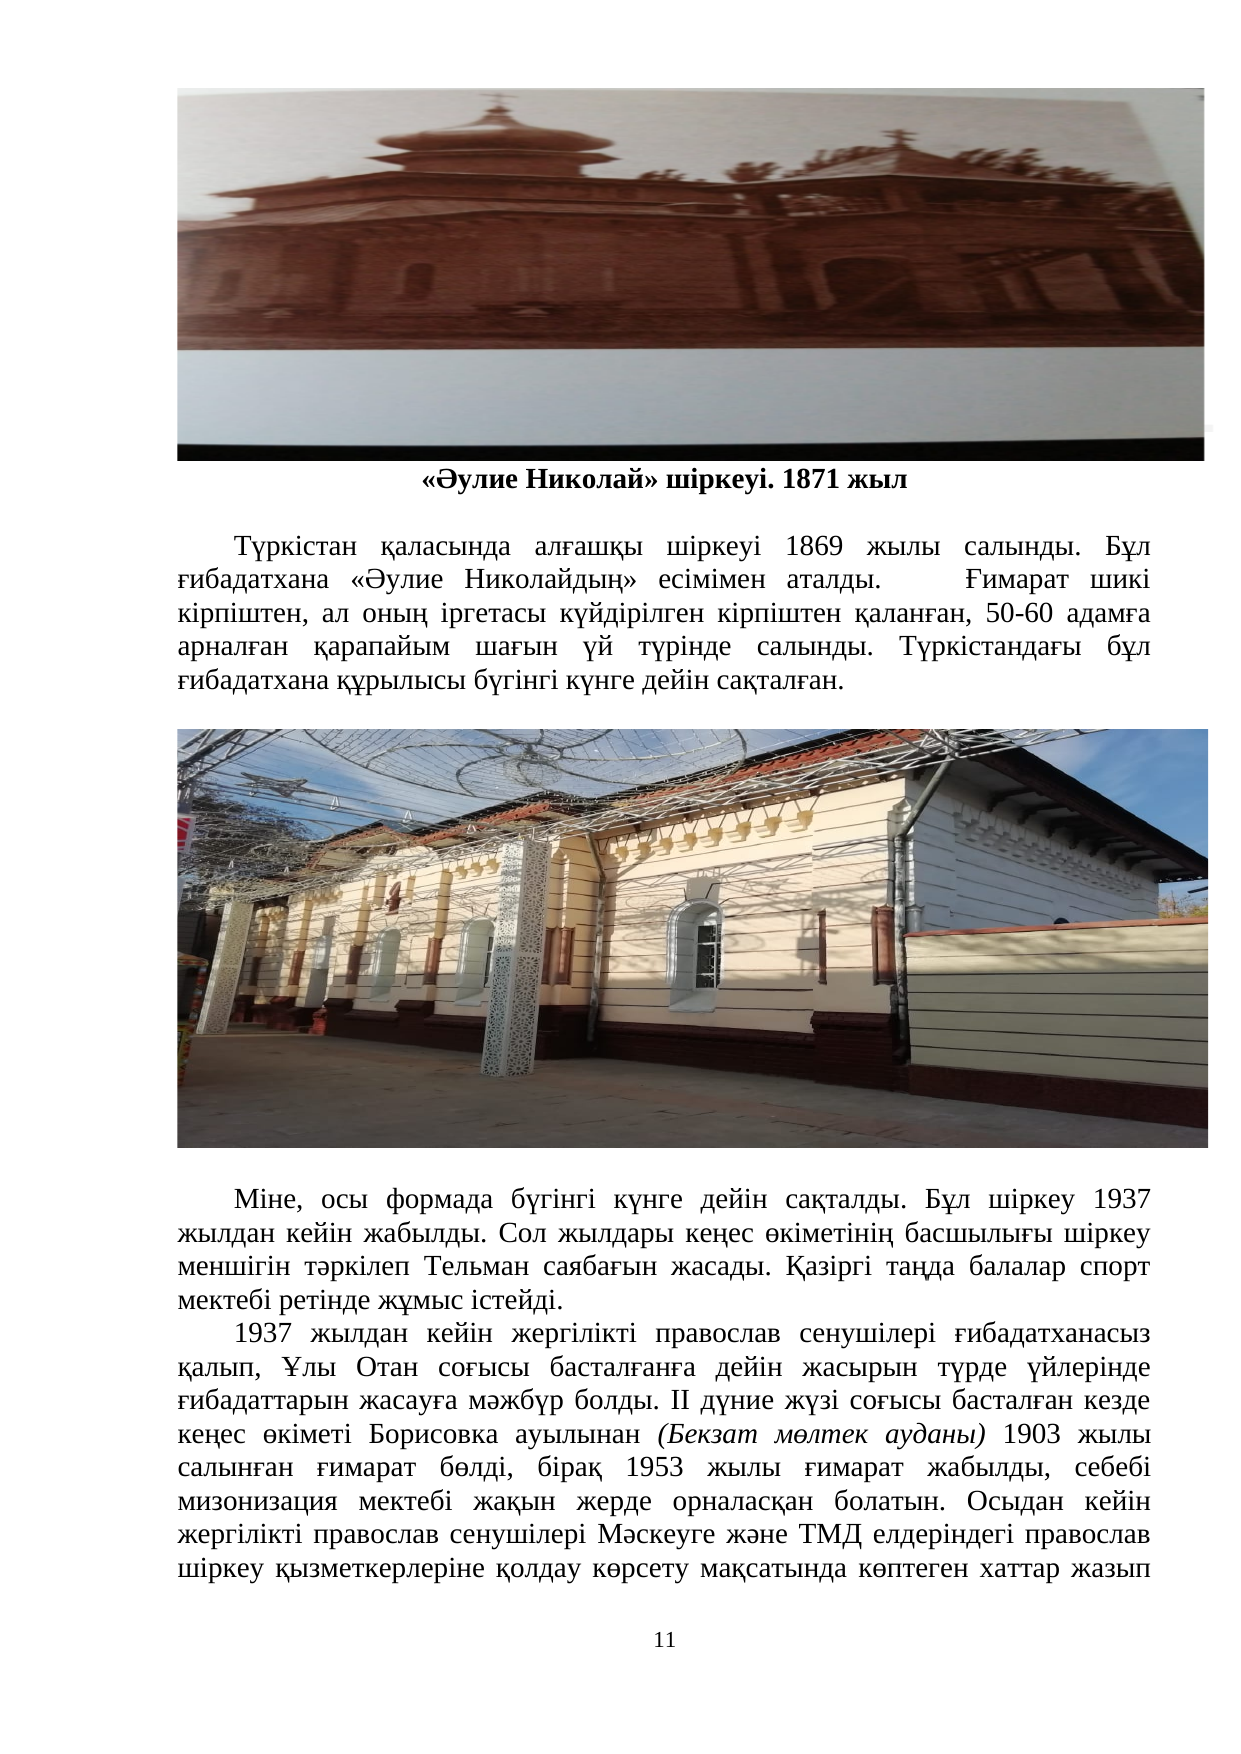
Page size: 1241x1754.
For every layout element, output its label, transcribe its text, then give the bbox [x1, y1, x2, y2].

text Міне, осы формада бүгінгі күнге дейін сақталды. Бұл шіркеу 1937 жылдан кейін жабылды. Сол жылдары кеңес өкіметінің басшылығы шіркеу меншігін тәркілеп Тельман саябағын жасады. Қазіргі таңда балалар спорт мектебі ретінде жұмыс істейді. [177, 1181, 1152, 1315]
picture [177, 729, 1209, 1148]
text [177, 1315, 1152, 1584]
picture [177, 88, 1241, 461]
text Түркістан қаласында алғашқы шіркеуі 1869 жылы салынды. Бұл ғибадатхана «Әулие Николайдың» есімімен аталды. Ғимарат шикі кірпіштен, ал оның іргетасы күйдірілген кірпіштен қаланған, 50-60 адамға арналған қарапайым шағын үй түрінде салынды. Түркістандағы бұл ғибадатхана құрылысы бүгінгі күнге дейін сақталған. [177, 528, 1152, 696]
text «Әулие Николай» шіркеуі. 1871 жыл [177, 461, 1152, 494]
